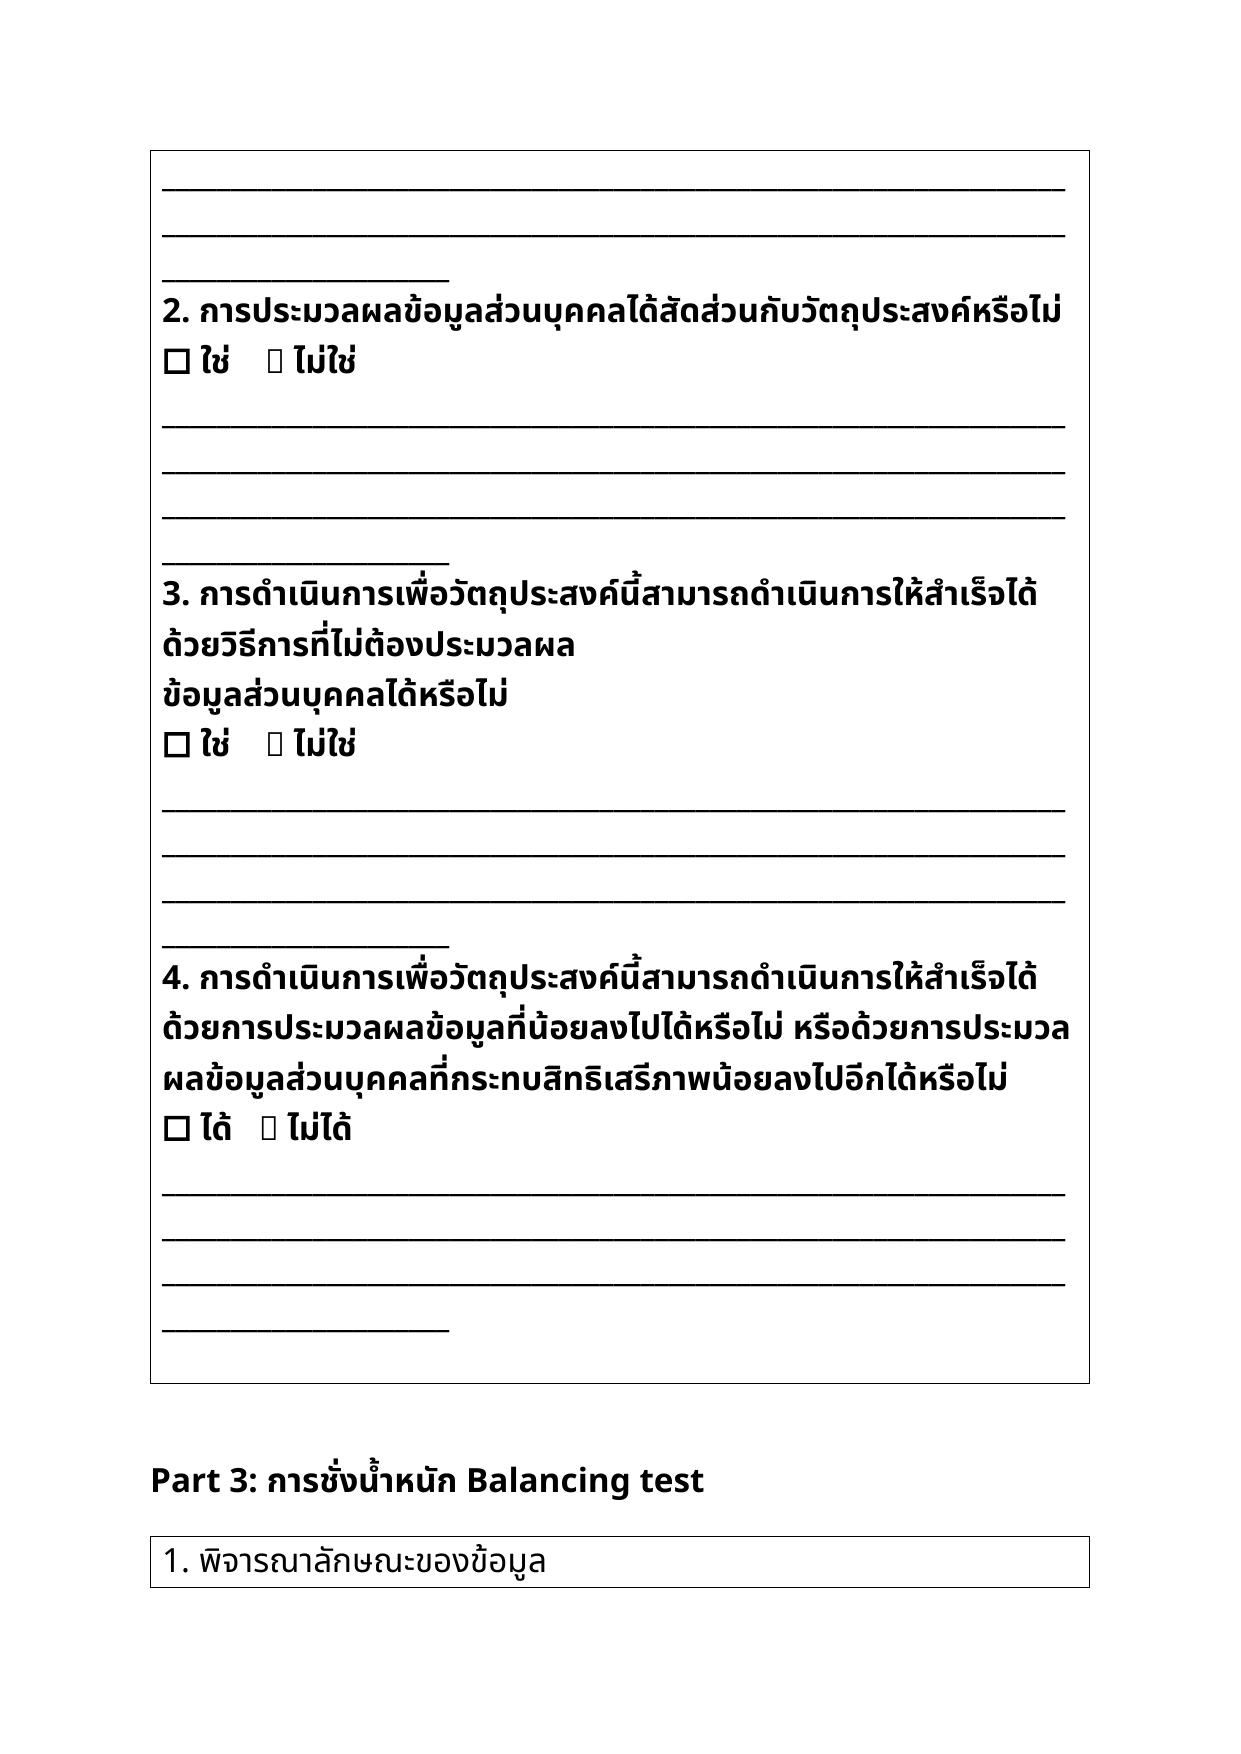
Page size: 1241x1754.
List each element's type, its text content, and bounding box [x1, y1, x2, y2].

text Part 3: การชั่งน้ำหนัก Balancing test [150, 1457, 1090, 1507]
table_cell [151, 151, 1089, 1382]
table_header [151, 1537, 1089, 1587]
